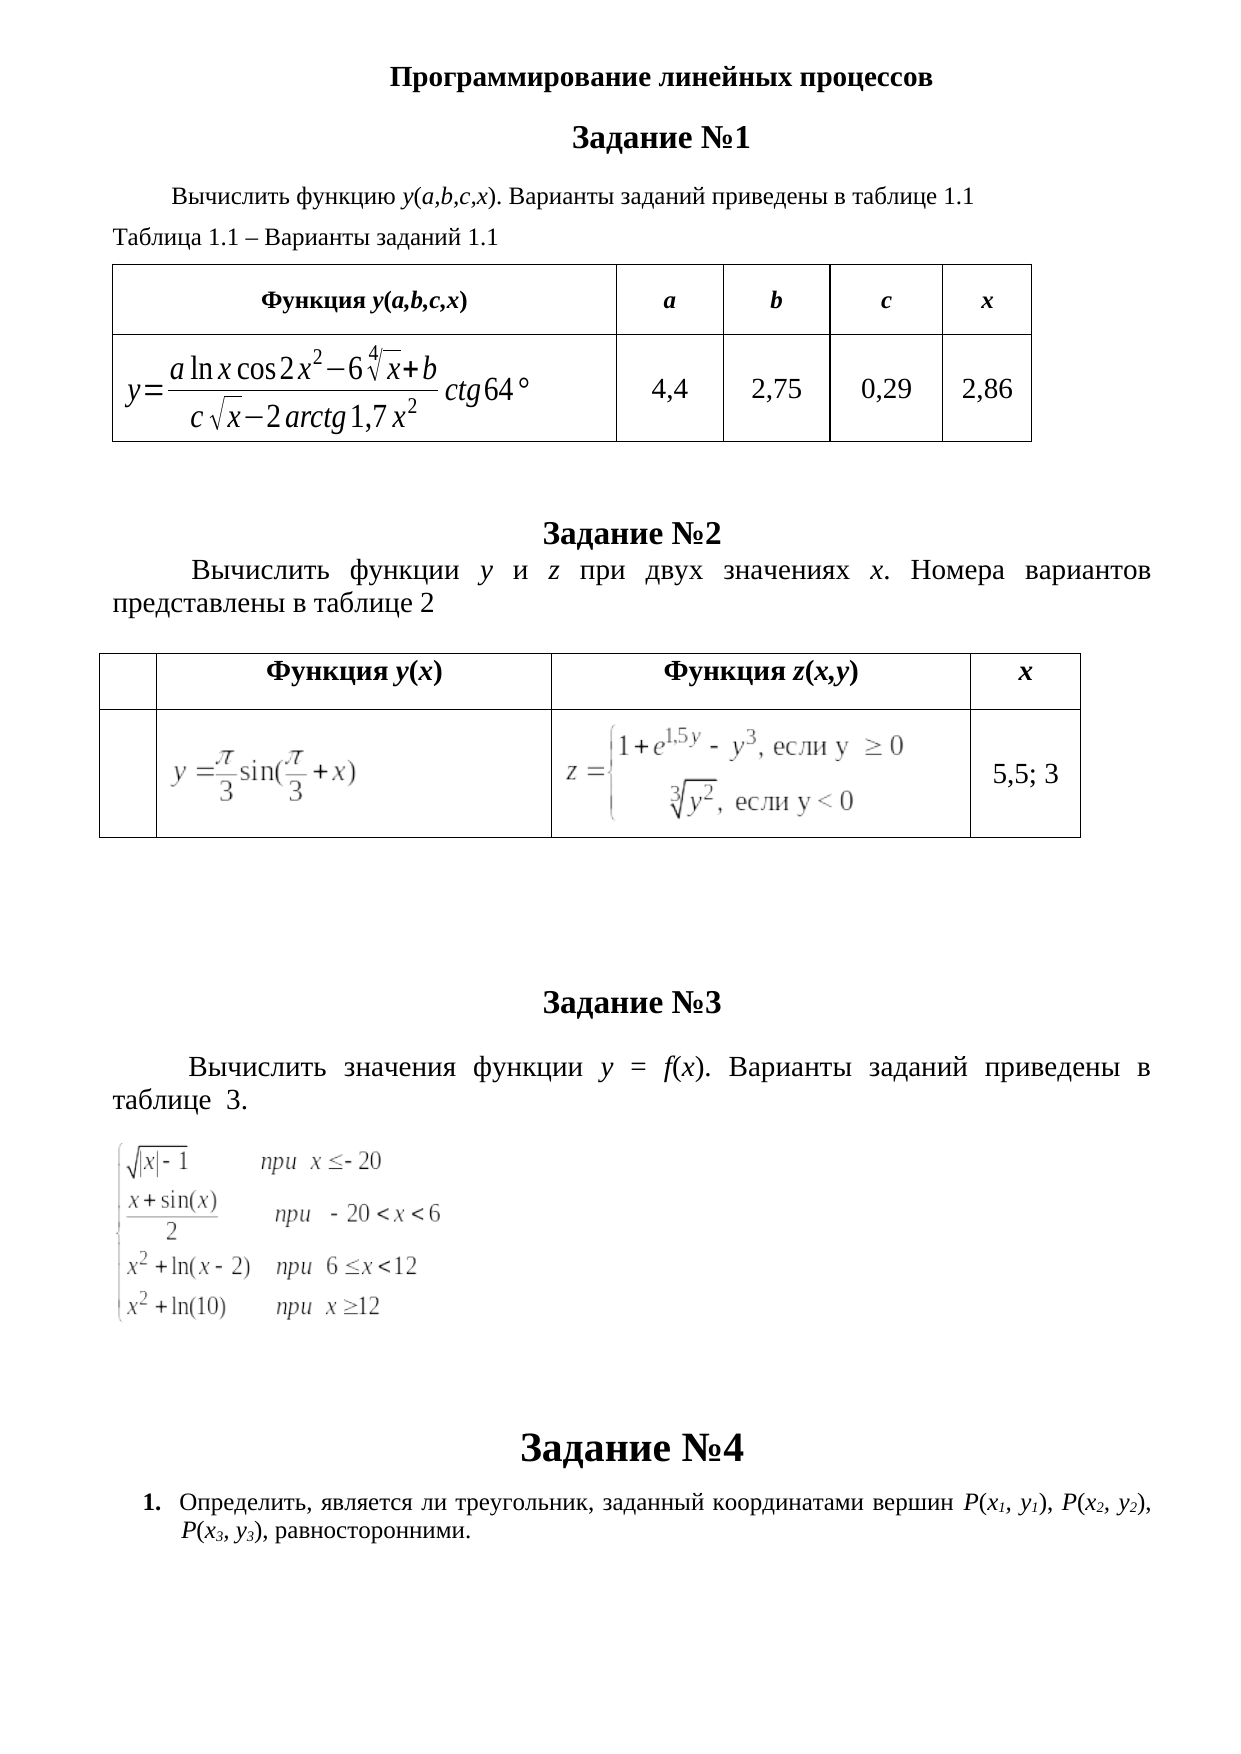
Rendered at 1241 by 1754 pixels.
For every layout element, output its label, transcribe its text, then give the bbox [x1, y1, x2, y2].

table_cell 2,75 [724, 335, 829, 441]
text Вычислить значения функции y = f(x). Варианты заданий приведены в таблице 3. [112, 1049, 1152, 1116]
table_cell 5,5; 3 [971, 710, 1080, 837]
text Вычислить функции y и z при двух значениях x. Номера вариантов представлены в таблице 2 [112, 552, 1152, 619]
table_header [100, 654, 156, 708]
table_cell 2,86 [943, 335, 1031, 441]
table_cell [157, 710, 551, 837]
text Задание №3 [112, 982, 1152, 1020]
table_header Функция у(a,b,c,x) [113, 265, 616, 334]
table_cell [100, 710, 156, 837]
table_cell 4,4 [617, 335, 723, 441]
table_header b [724, 265, 829, 334]
text Программирование линейных процессов [120, 59, 1152, 93]
table_header c [831, 265, 942, 334]
subtitle Задание №1 [171, 118, 1152, 156]
subtitle Вычислить функцию у(a,b,c,x). Варианты заданий приведены в таблице 1.1 [171, 181, 1152, 210]
table_header Функция z(x,y) [552, 654, 970, 708]
table_header x [943, 265, 1031, 334]
table_cell [552, 710, 970, 837]
list Определить, является ли треугольник, заданный координатами вершин P(x1, y1), P(x2, y2), P(x3, y3), равносторонними. [142, 1487, 1152, 1544]
text Задание №2 [112, 513, 1152, 552]
table_header x [971, 654, 1080, 708]
table_header Функция y(х) [157, 654, 551, 708]
text Задание №4 [112, 1422, 1152, 1470]
table_cell [113, 335, 616, 441]
table_cell 0,29 [831, 335, 942, 441]
table_header a [617, 265, 723, 334]
text Таблица 1.1 – Варианты заданий 1.1 [112, 222, 1152, 251]
